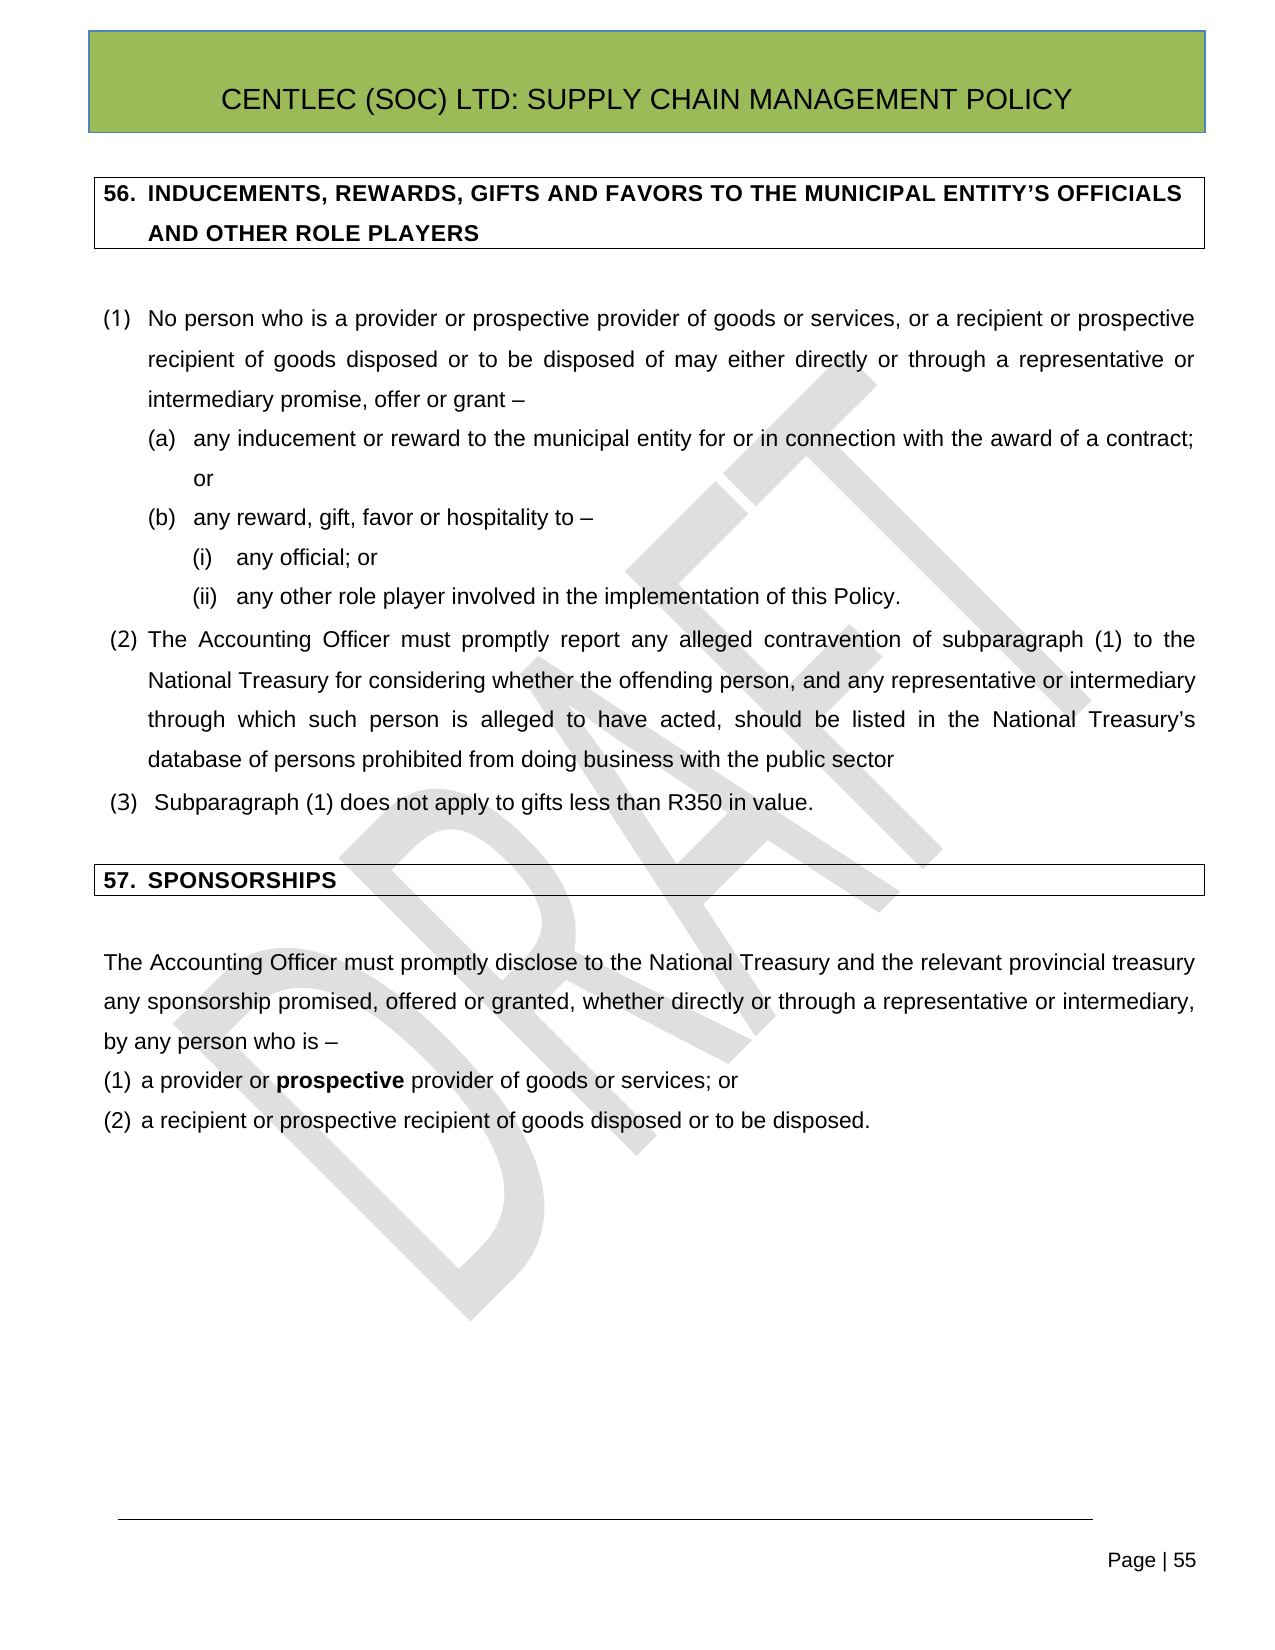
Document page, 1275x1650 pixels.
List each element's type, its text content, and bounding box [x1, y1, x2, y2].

list Subparagraph (1) does not apply to gifts less than R350 in value. [110, 785, 1196, 817]
list The Accounting Officer must promptly report any alleged contravention of subparagraph (1) to the National Treasury for considering whether the offending person, and any representative or intermediary through which such person is alleged to have acted, should be listed in the National Treasury’s database of persons prohibited from doing business with the public sector [110, 623, 1196, 772]
list a recipient or prospective recipient of goods disposed or to be disposed. [103, 1107, 1196, 1133]
list No person who is a provider or prospective provider of goods or services, or a recipient or prospective recipient of goods disposed or to be disposed of may either directly or through a representative or intermediary promise, offer or grant – [103, 302, 1196, 412]
list any inducement or reward to the municipal entity for or in connection with the award of a contract; or [148, 425, 1196, 491]
list any reward, gift, favor or hospitality to – [148, 504, 1196, 531]
list any official; or [192, 544, 1196, 570]
list a provider or prospective provider of goods or services; or [103, 1067, 1196, 1093]
subtitle SPONSORSHIPS [95, 865, 1204, 895]
list any other role player involved in the implementation of this Policy. [192, 583, 1196, 609]
text The Accounting Officer must promptly disclose to the National Treasury and the relevant provincial treasury any sponsorship promised, offered or granted, whether directly or through a representative or intermediary, by any person who is – [103, 949, 1196, 1054]
subtitle INDUCEMENTS, REWARDS, GIFTS AND FAVORS TO THE MUNICIPAL ENTITY’S OFFICIALS AND OTHER ROLE PLAYERS [95, 178, 1204, 248]
